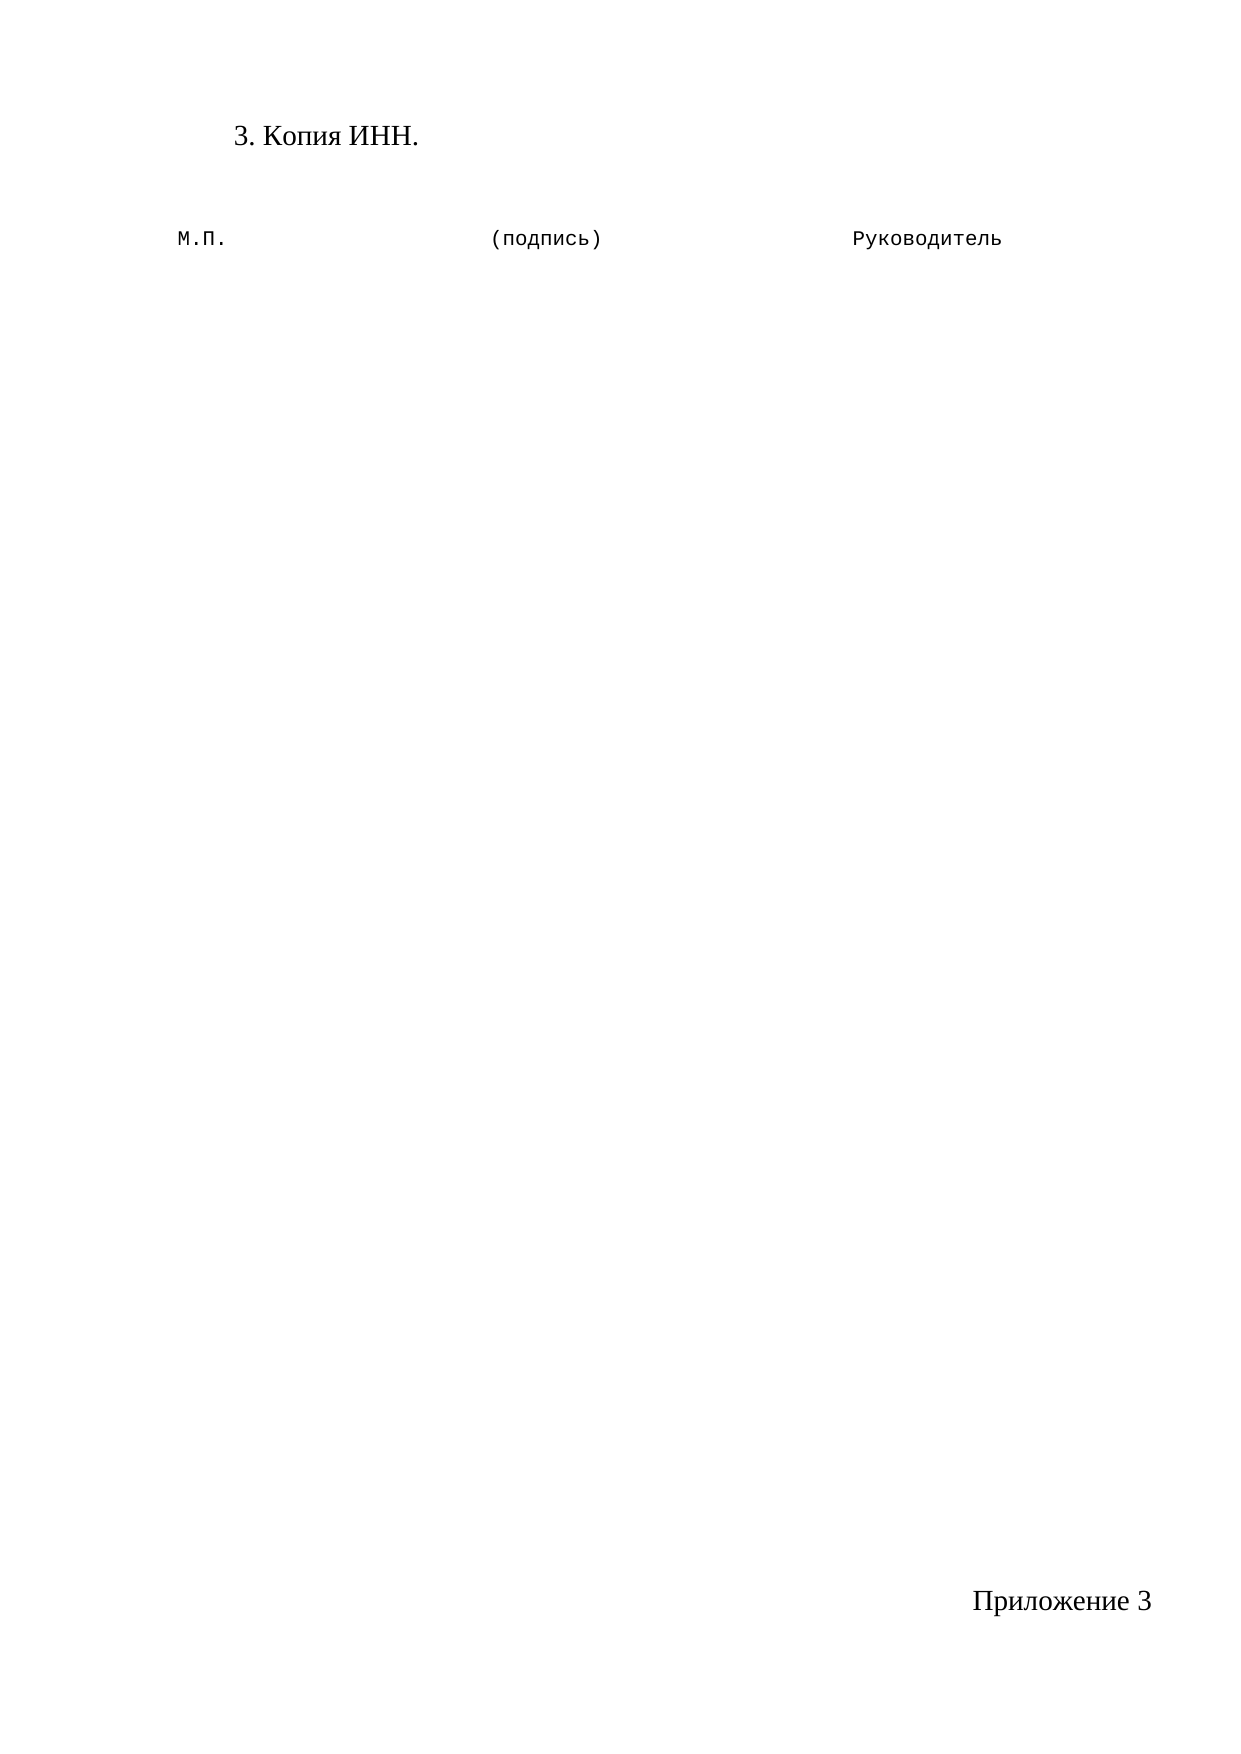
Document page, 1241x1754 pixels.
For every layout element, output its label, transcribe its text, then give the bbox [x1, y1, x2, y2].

text М.П. (подпись) Руководитель [177, 228, 1152, 251]
text 3. Копия ИНН. [177, 118, 1152, 152]
text Приложение 3 [177, 1583, 1152, 1617]
